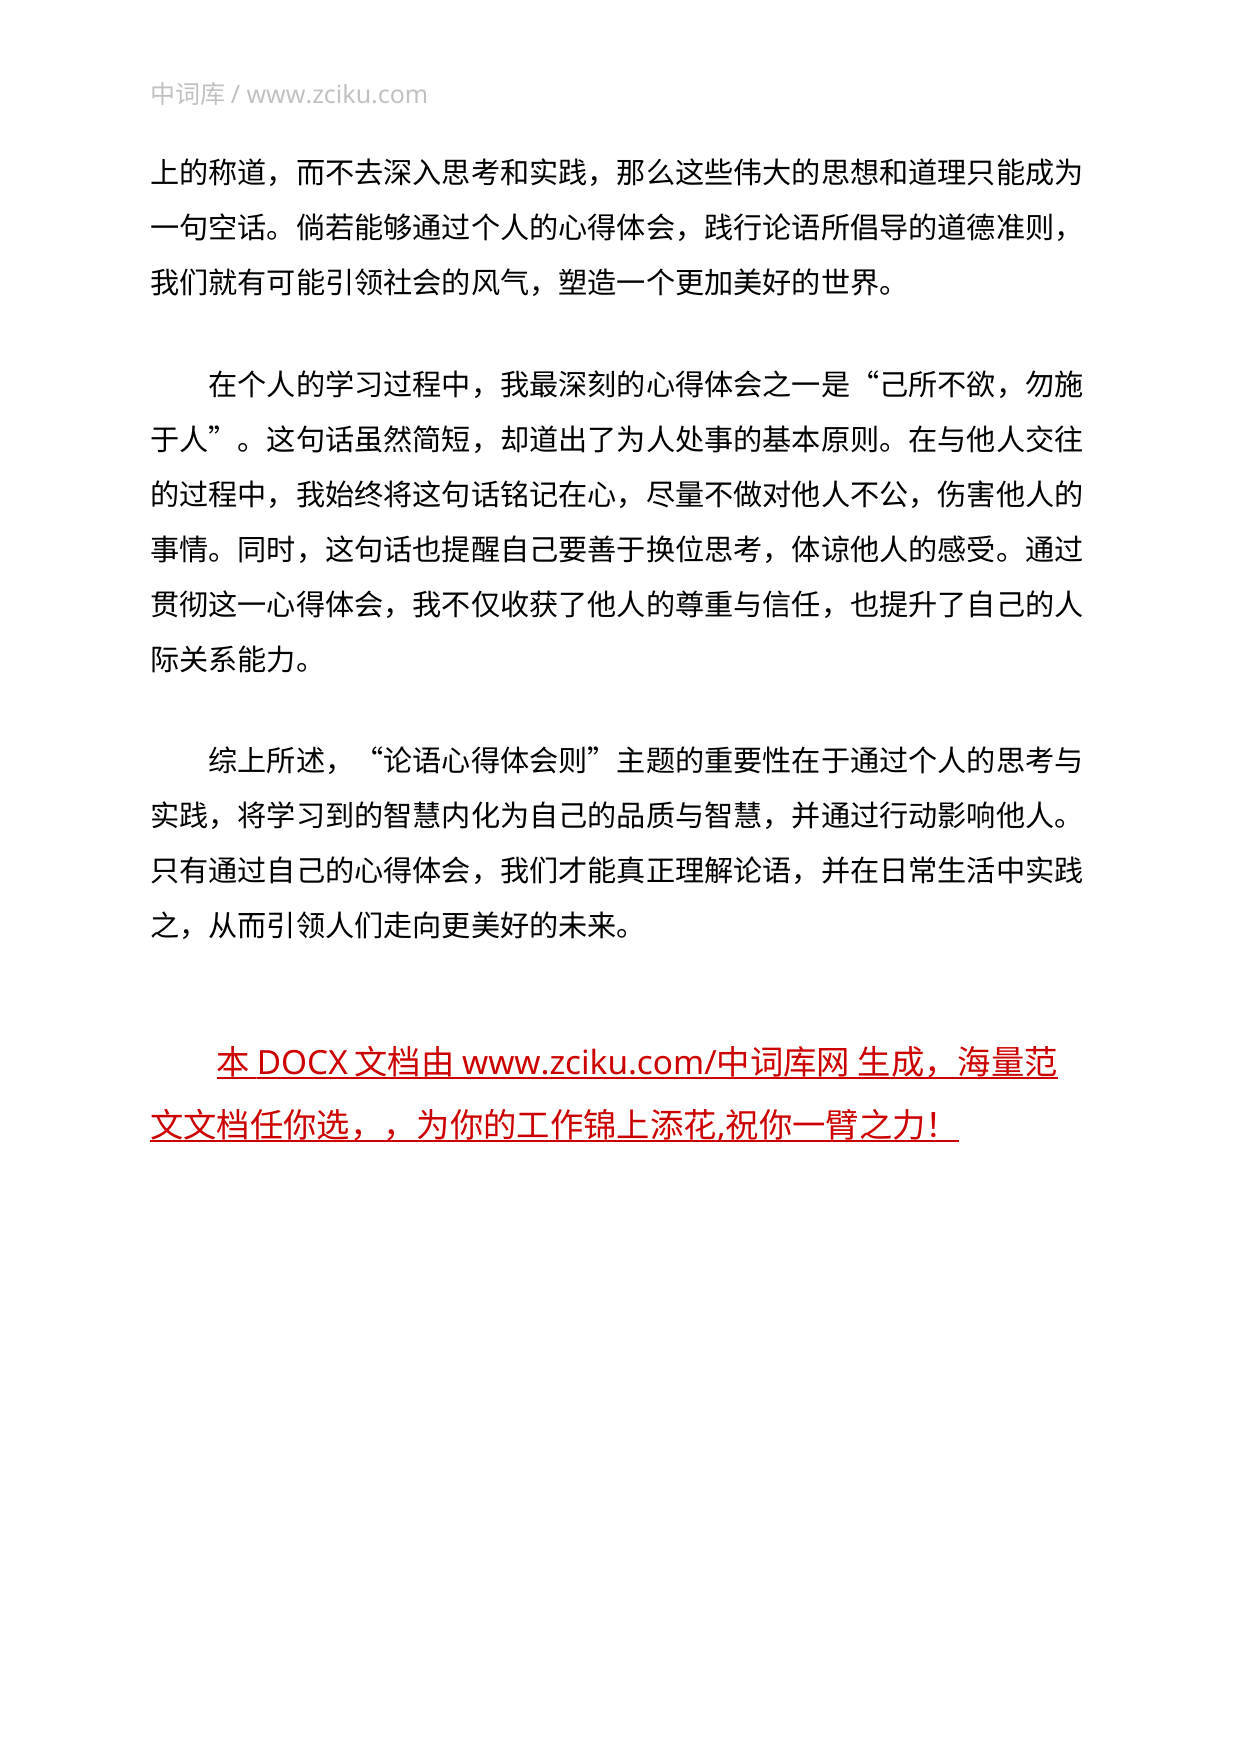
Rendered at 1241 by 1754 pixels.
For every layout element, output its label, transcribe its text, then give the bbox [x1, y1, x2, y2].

text 在个人的学习过程中，我最深刻的心得体会之一是“己所不欲，勿施于人”。这句话虽然简短，却道出了为人处事的基本原则。在与他人交往的过程中，我始终将这句话铭记在心，尽量不做对他人不公，伤害他人的事情。同时，这句话也提醒自己要善于换位思考，体谅他人的感受。通过贯彻这一心得体会，我不仅收获了他人的尊重与信任，也提升了自己的人际关系能力。 [150, 362, 1090, 678]
text 综上所述，“论语心得体会则”主题的重要性在于通过个人的思考与实践，将学习到的智慧内化为自己的品质与智慧，并通过行动影响他人。只有通过自己的心得体会，我们才能真正理解论语，并在日常生活中实践之，从而引领人们走向更美好的未来。 [150, 738, 1090, 945]
text 本DOCX文档由 www.zciku.com/中词库网 生成，海量范文文档任你选，，为你的工作锦上添花,祝你一臂之力！ [150, 1036, 1090, 1147]
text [150, 150, 1090, 302]
